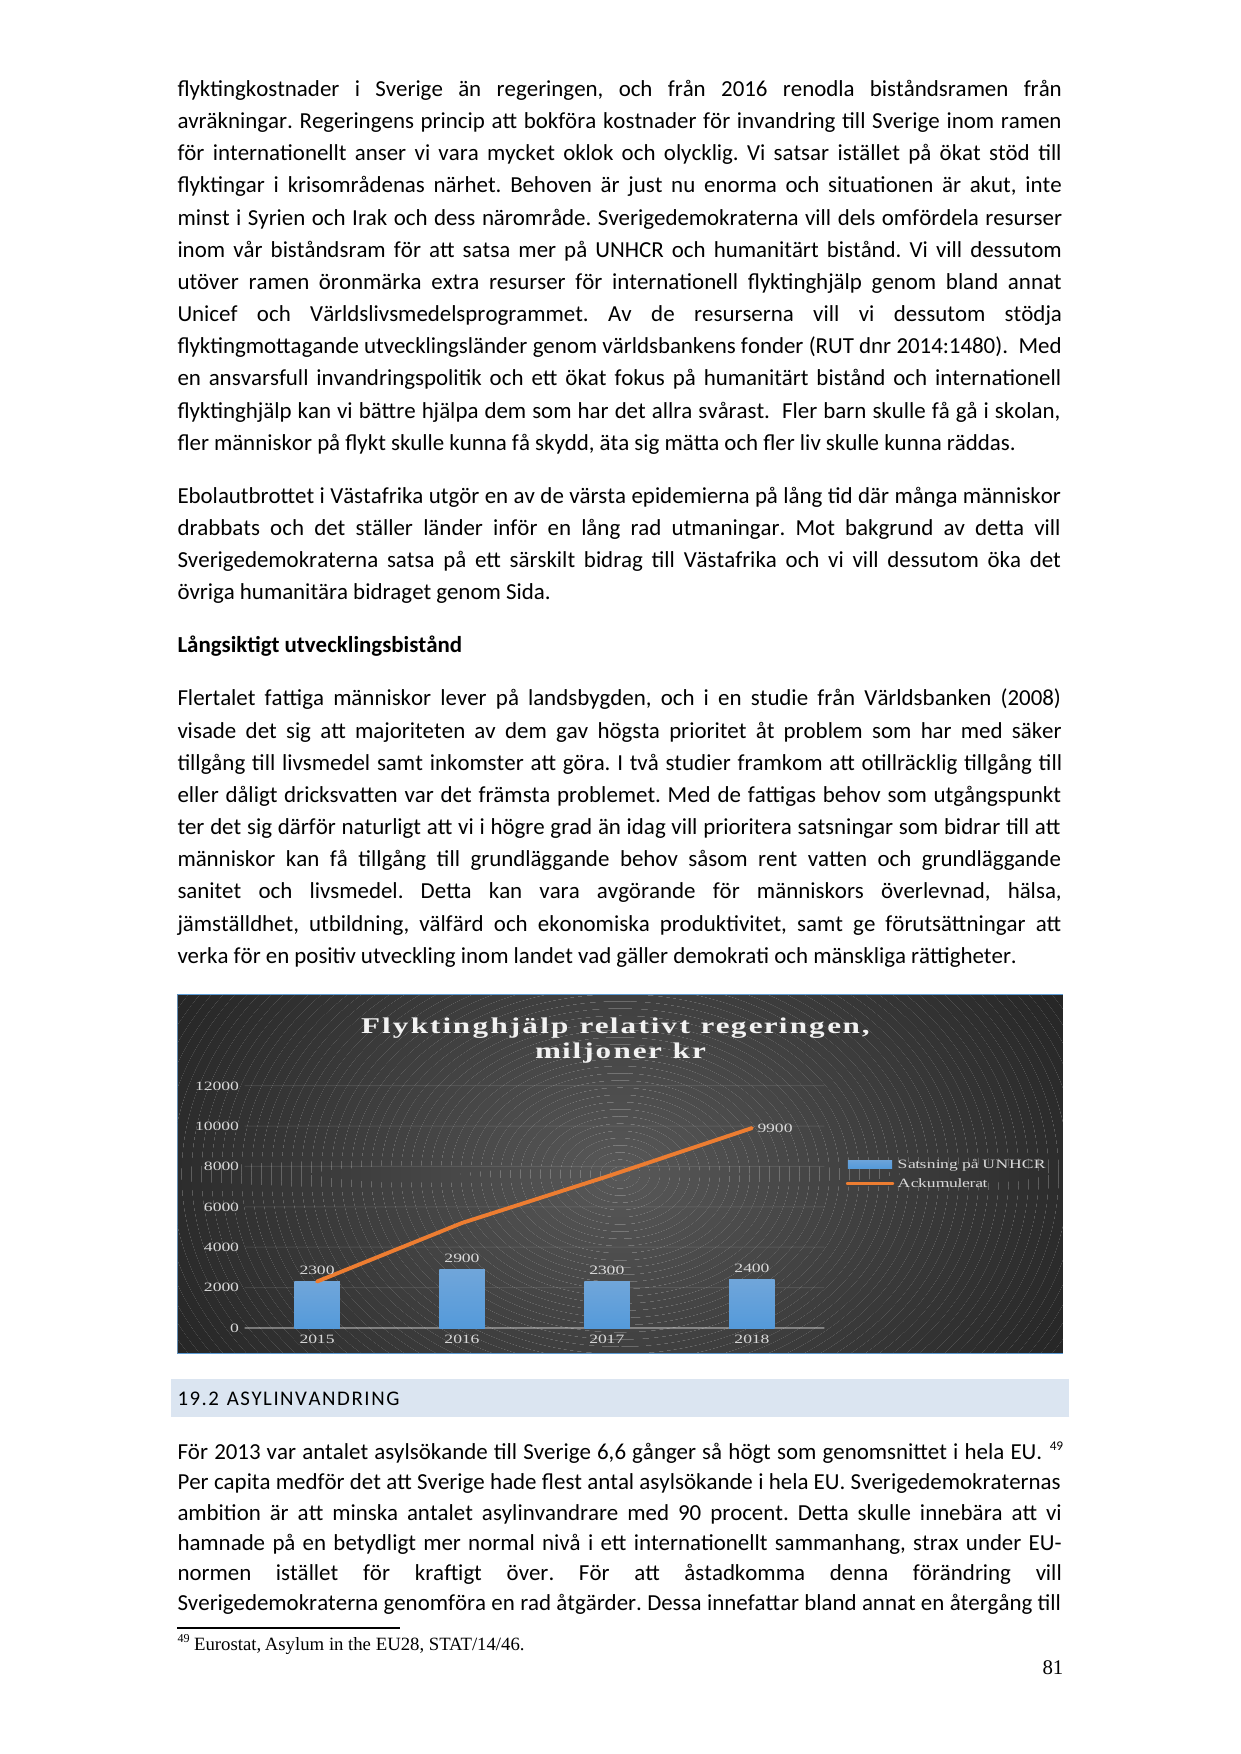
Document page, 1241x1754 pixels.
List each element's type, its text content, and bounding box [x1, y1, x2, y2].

text 19.2 ASYLINVANDRING [177, 1385, 1063, 1411]
text Ebolautbrottet i Västafrika utgör en av de värsta epidemierna på lång tid där många människor drabbats och det ställer länder inför en lång rad utmaningar. Mot bakgrund av detta vill Sverigedemokraterna satsa på ett särskilt bidrag till Västafrika och vi vill dessutom öka det övriga humanitära bidraget genom Sida. [177, 481, 1063, 606]
text Långsiktigt utvecklingsbistånd [177, 631, 1063, 658]
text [177, 74, 1063, 456]
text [177, 1437, 1063, 1616]
text Flertalet fattiga människor lever på landsbygden, och i en studie från Världsbanken (2008) visade det sig att majoriteten av dem gav högsta prioritet åt problem som har med säker tillgång till livsmedel samt inkomster att göra. I två studier framkom att otillräcklig tillgång till eller dåligt dricksvatten var det främsta problemet. Med de fattigas behov som utgångspunkt ter det sig därför naturligt att vi i högre grad än idag vill prioritera satsningar som bidrar till att människor kan få tillgång till grundläggande behov såsom rent vatten och grundläggande sanitet och livsmedel. Detta kan vara avgörande för människors överlevnad, hälsa, jämställdhet, utbildning, välfärd och ekonomiska produktivitet, samt ge förutsättningar att verka för en positiv utveckling inom landet vad gäller demokrati och mänskliga rättigheter. [177, 683, 1063, 969]
